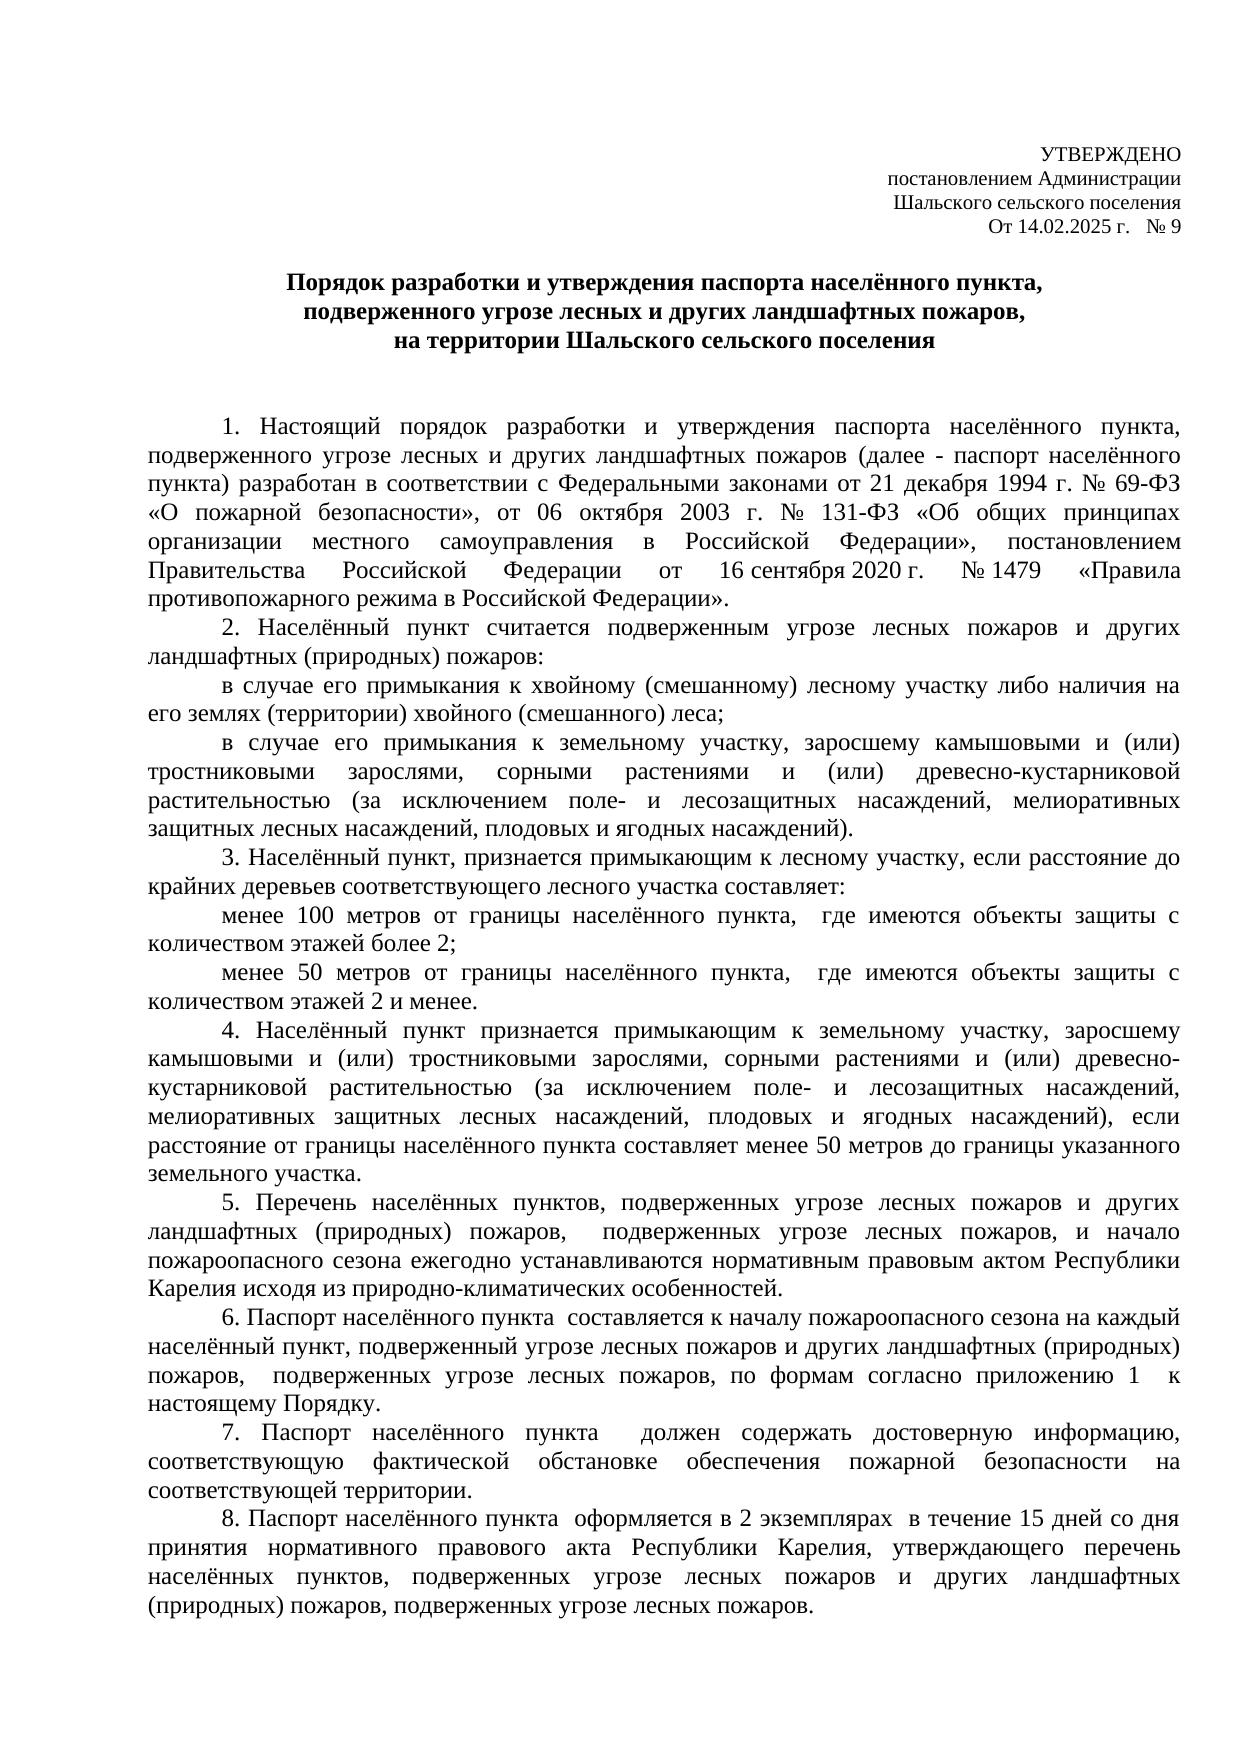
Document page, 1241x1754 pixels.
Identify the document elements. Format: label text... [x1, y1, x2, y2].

text 5. Перечень населённых пунктов, подверженных угрозе лесных пожаров и других ландшафтных (природных) пожаров, подверженных угрозе лесных пожаров, и начало пожароопасного сезона ежегодно устанавливаются нормативным правовым актом Республики Карелия исходя из природно-климатических особенностей. [148, 1187, 1181, 1302]
text 6. Паспорт населённого пункта составляется к началу пожароопасного сезона на каждый населённый пункт, подверженный угрозе лесных пожаров и других ландшафтных (природных) пожаров, подверженных угрозе лесных пожаров, по формам согласно приложению 1 к настоящему Порядку. [148, 1302, 1181, 1417]
text в случае его примыкания к хвойному (смешанному) лесному участку либо наличия на его землях (территории) хвойного (смешанного) леса; [148, 670, 1181, 727]
text в случае его примыкания к земельному участку, заросшему камышовыми и (или) тростниковыми зарослями, сорными растениями и (или) древесно-кустарниковой растительностью (за исключением поле- и лесозащитных насаждений, мелиоративных защитных лесных насаждений, плодовых и ягодных насаждений). [148, 727, 1181, 842]
text менее 50 метров от границы населённого пункта, где имеются объекты защиты с количеством этажей 2 и менее. [148, 957, 1181, 1015]
text 3. Населённый пункт, признается примыкающим к лесному участку, если расстояние до крайних деревьев соответствующего лесного участка составляет: [148, 842, 1181, 900]
text Шальского сельского поселения [673, 190, 1181, 214]
text 2. Населённый пункт считается подверженным угрозе лесных пожаров и других ландшафтных (природных) пожаров: [148, 612, 1181, 670]
text постановлением Администрации [673, 166, 1181, 190]
text 7. Паспорт населённого пункта должен содержать достоверную информацию, соответствующую фактической обстановке обеспечения пожарной безопасности на соответствующей территории. [148, 1417, 1181, 1503]
text менее 100 метров от границы населённого пункта, где имеются объекты защиты с количеством этажей более 2; [148, 900, 1181, 957]
text 8. Паспорт населённого пункта оформляется в 2 экземплярах в течение 15 дней со дня принятия нормативного правового акта Республики Карелия, утверждающего перечень населённых пунктов, подверженных угрозе лесных пожаров и других ландшафтных (природных) пожаров, подверженных угрозе лесных пожаров. [148, 1503, 1181, 1618]
text 4. Населённый пункт признается примыкающим к земельному участку, заросшему камышовыми и (или) тростниковыми зарослями, сорными растениями и (или) древесно-кустарниковой растительностью (за исключением поле- и лесозащитных насаждений, мелиоративных защитных лесных насаждений, плодовых и ягодных насаждений), если расстояние от границы населённого пункта составляет менее 50 метров до границы указанного земельного участка. [148, 1015, 1181, 1187]
text УТВЕРЖДЕНО [673, 142, 1181, 166]
text 1. Настоящий порядок разработки и утверждения паспорта населённого пункта, подверженного угрозе лесных и других ландшафтных пожаров (далее - паспорт населённого пункта) разработан в соответствии с Федеральными законами от 21 декабря 1994 г. № 69-ФЗ «О пожарной безопасности», от 06 октября 2003 г. № 131-ФЗ «Об общих принципах организации местного самоуправления в Российской Федерации», постановлением Правительства Российской Федерации от 16 сентября 2020 г. № 1479 «Правила противопожарного режима в Российской Федерации». [148, 411, 1181, 612]
text От 14.02.2025 г. № 9 [148, 214, 1181, 238]
text подверженного угрозе лесных и других ландшафтных пожаров, [148, 296, 1181, 325]
text на территории Шальского сельского поселения [148, 325, 1181, 353]
text Порядок разработки и утверждения паспорта населённого пункта, [148, 267, 1181, 296]
